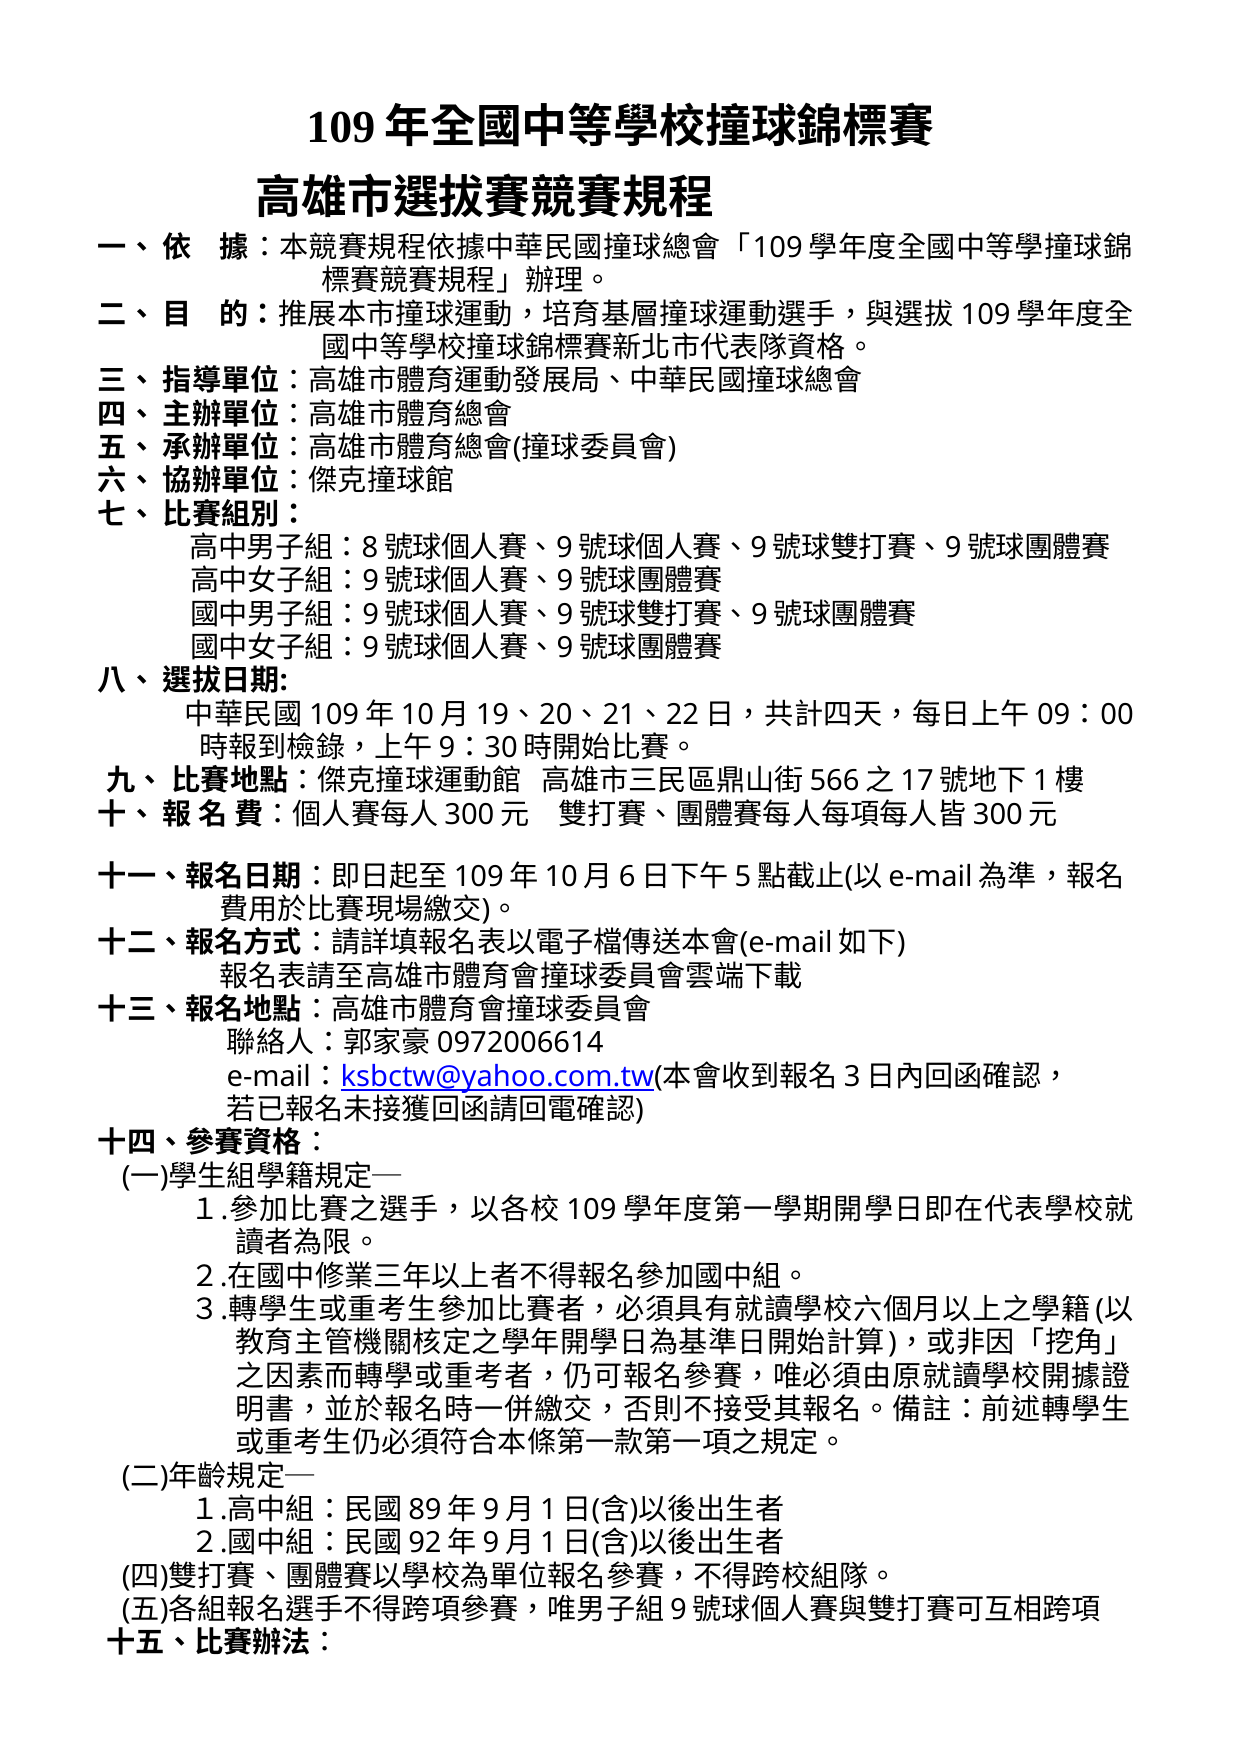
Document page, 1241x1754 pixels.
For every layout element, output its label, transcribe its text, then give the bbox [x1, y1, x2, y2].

text (二)年齡規定─ [106, 1459, 1134, 1493]
text 十四、參賽資格： [98, 1126, 1134, 1159]
text 高雄市選拔賽競賽規程 [106, 156, 1134, 231]
text 國中女子組：9號球個人賽、9號球團體賽 [106, 631, 1134, 664]
text 十五、比賽辦法： [106, 1626, 1134, 1659]
list 協辦單位：傑克撞球館 [98, 464, 1134, 497]
text 高中男子組：8號球個人賽、9號球個人賽、9號球雙打賽、9號球團體賽 [98, 531, 1134, 564]
list 選拔日期: [98, 664, 1134, 697]
text 中華民國109年10月19、20、21、22日，共計四天，每日上午09：00時報到檢錄，上午9：30時開始比賽。 [184, 697, 1134, 764]
list 比賽地點：傑克撞球運動館 高雄市三民區鼎山街566之17號地下1樓 [106, 764, 1134, 797]
text １.參加比賽之選手，以各校109學年度第一學期開學日即在代表學校就讀者為限。 [190, 1193, 1134, 1259]
list 主辦單位：高雄市體育總會 [98, 397, 1134, 431]
text １.高中組：民國89年9月1日(含)以後出生者 [190, 1493, 1134, 1526]
list 指導單位：高雄市體育運動發展局、中華民國撞球總會 [98, 364, 1134, 397]
text (一)學生組學籍規定─ [106, 1159, 1134, 1193]
text ２.國中組：民國92年9月1日(含)以後出生者 [190, 1526, 1134, 1559]
text 高中女子組：9號球個人賽、9號球團體賽 [106, 564, 1134, 597]
list 依 據：本競賽規程依據中華民國撞球總會「109學年度全國中等學撞球錦標賽競賽規程」辦理。 [98, 231, 1134, 297]
text e-mail：ksbctw@yahoo.com.tw(本會收到報名3日內回函確認， 若已報名未接獲回函請回電確認) [98, 1059, 1134, 1126]
list 承辦單位：高雄市體育總會(撞球委員會) [98, 431, 1134, 464]
text (四)雙打賽、團體賽以學校為單位報名參賽，不得跨校組隊。 [106, 1559, 1134, 1593]
text 十一、報名日期：即日起至109年10月6日下午5點截止(以e-mail為準，報名 費用於比賽現場繳交)。 [98, 859, 1134, 926]
text 109年全國中等學校撞球錦標賽 [106, 89, 1134, 156]
text 十三、報名地點：高雄市體育會撞球委員會 聯絡人：郭家豪0972006614 [98, 993, 1134, 1059]
list 比賽組別： [98, 497, 1134, 531]
text 報名表請至高雄市體育會撞球委員會雲端下載 [98, 959, 1134, 993]
text 十二、報名方式：請詳填報名表以電子檔傳送本會(e-mail如下) [98, 926, 1134, 959]
text ２.在國中修業三年以上者不得報名參加國中組。 [190, 1259, 1134, 1293]
list 目 的：推展本市撞球運動，培育基層撞球運動選手，與選拔109學年度全國中等學校撞球錦標賽新北市代表隊資格。 [98, 297, 1134, 364]
text (五)各組報名選手不得跨項參賽，唯男子組9號球個人賽與雙打賽可互相跨項 [106, 1593, 1134, 1626]
text ３.轉學生或重考生參加比賽者，必須具有就讀學校六個月以上之學籍(以教育主管機關核定之學年開學日為基準日開始計算)，或非因「挖角」之因素而轉學或重考者，仍可報名參賽，唯必須由原就讀學校開據證明書，並於報名時一併繳交，否則不接受其報名。備註：前述轉學生或重考生仍必須符合本條第一款第一項之規定。 [190, 1293, 1134, 1459]
text 國中男子組：9號球個人賽、9號球雙打賽、9號球團體賽 [106, 597, 1134, 631]
list 報 名 費：個人賽每人300元 雙打賽、團體賽每人每項每人皆300元 [98, 797, 1134, 831]
